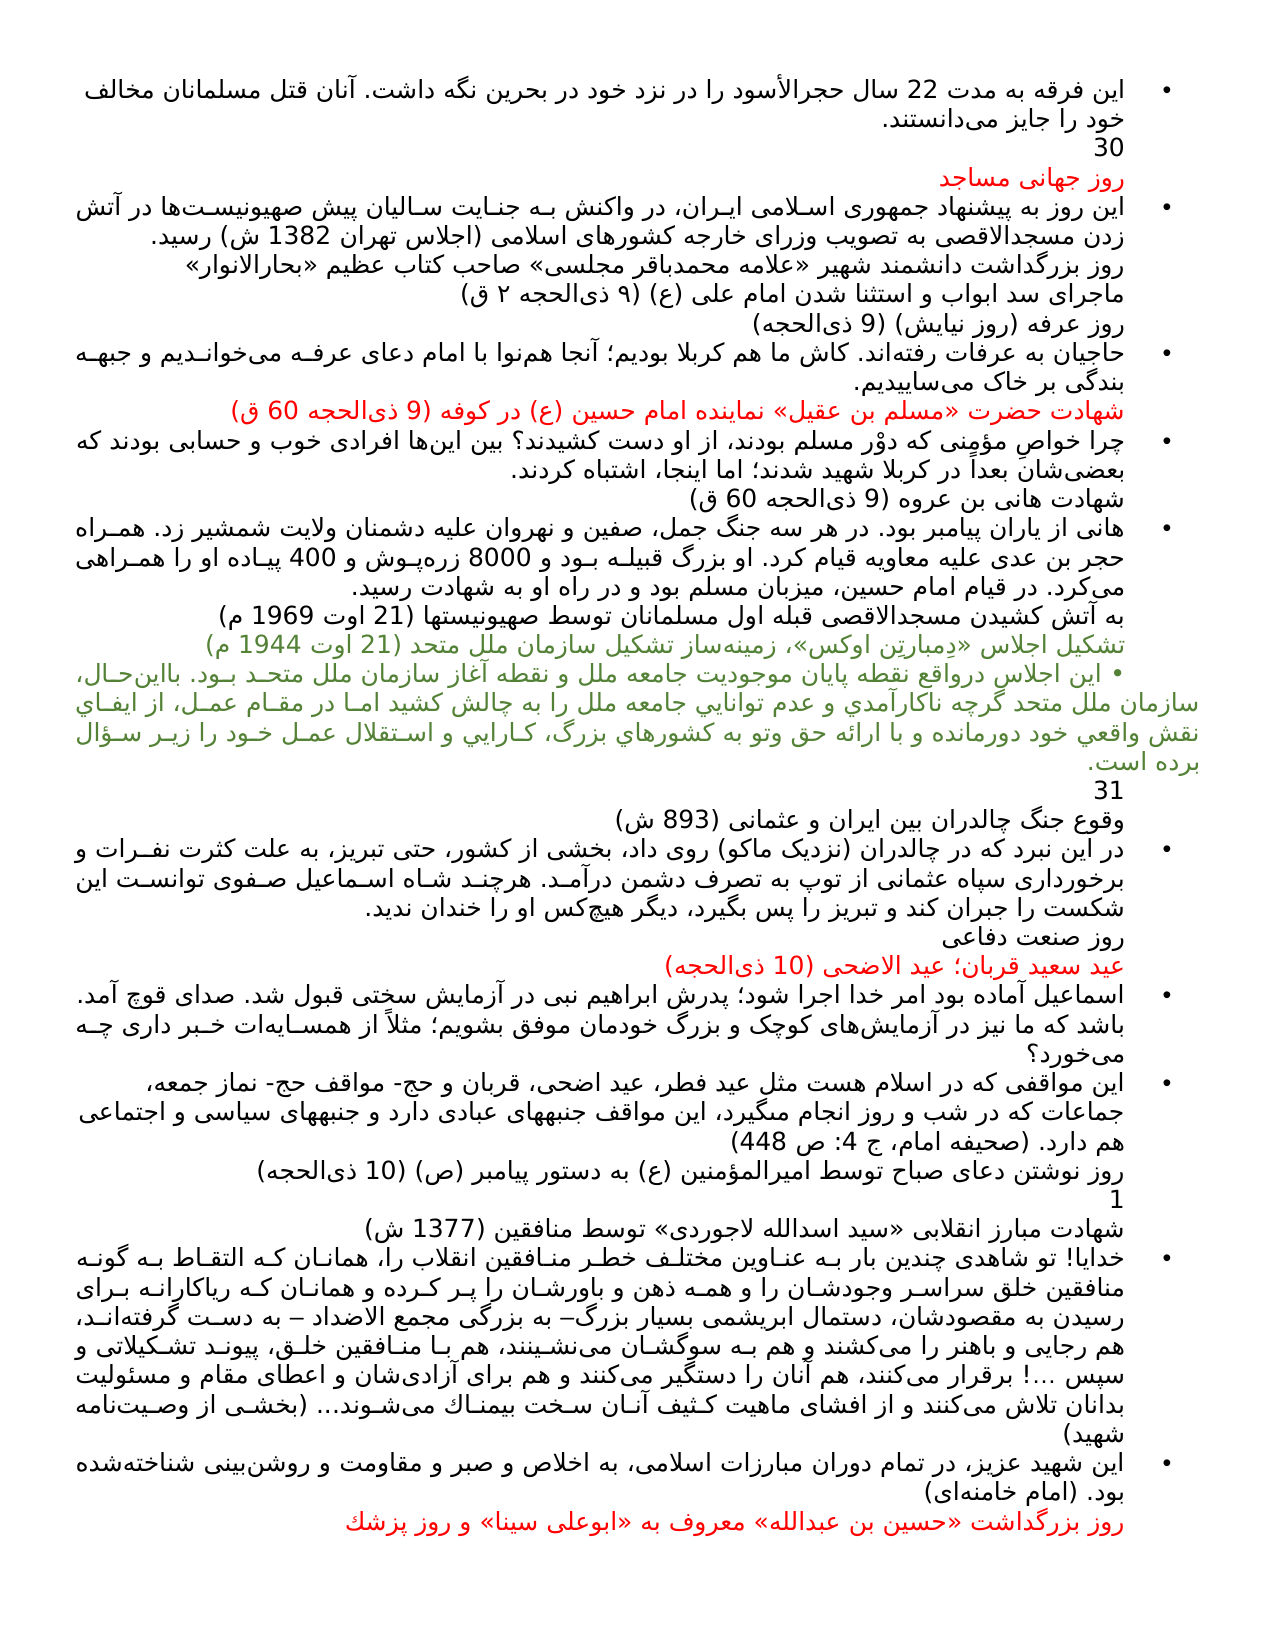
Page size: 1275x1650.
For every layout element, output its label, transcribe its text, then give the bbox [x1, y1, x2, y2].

text 31 [75, 776, 1200, 805]
text شهادت هانی بن عروه (9 ذی‌الحجه 60 ق) [75, 484, 1200, 513]
list هانی از یاران پیامبر بود. در هر سه جنگ جمل، صفین و نهروان علیه دشمنان ولایت شمشیر زد. همراه حجر بن عدی علیه معاویه قیام کرد. او بزرگ قبیله بود و 8000 زره‌پوش و 400 پیاده او را همراهی می‌کرد. در قیام امام حسین، میزبان مسلم بود و در راه او به شهادت رسید. [75, 513, 1162, 601]
text شهادت حضرت «مسلم بن عقیل» نماینده‏ امام حسین (ع) در كوفه (9 ذی‌الحجه 60 ق) [75, 396, 1200, 426]
text وقوع جنگ چالدران بین ایران و عثمانی (893 ش) [75, 805, 1200, 834]
list این روز به پیشنهاد جمهوری اسلامی ایران، در واکنش به جنایت سالیان پیش صهیونیست‌ها در آتش زدن مسجدالاقصی به تصویب وزرای خارجه کشورهای اسلامی (اجلاس تهران 1382 ش) رسید. [75, 192, 1162, 250]
text عید سعید قربان؛ عید الاضحی (10 ذی‌الحجه) [75, 951, 1200, 980]
text شهادت مبارز انقلابی «سید اسدالله لاجوردی» توسط منافقین (1377 ش) [75, 1214, 1200, 1243]
text • این اجلاس درواقع نقطه پايان موجوديت جامعه ملل و نقطه آغاز سازمان ملل متحد بود. بااین‌حال، سازمان ملل متحد گرچه ناكارآمدي و عدم توانايي جامعه ملل را به چالش کشید اما در مقام عمل، از ايفاي نقش واقعي خود دورمانده و با ارائه حق وتو به كشورهاي بزرگ، كارايي و استقلال عمل خود را زير سؤال برده است. [75, 659, 1200, 776]
list این شهید عزیز، در تمام دوران مبارزات اسلامی، به اخلاص و صبر و مقاومت و روشن‌بینی شناخته‌شده بود. (امام خامنه‌ای) [75, 1448, 1162, 1507]
list حاجیان به عرفات رفته‌اند. کاش ما هم کربلا بودیم؛ آنجا هم‌نوا با امام دعای عرفه می‌خواندیم و جبهه بندگی بر خاک می‌ساییدیم. [75, 338, 1162, 396]
list اسماعیل آماده بود امر خدا اجرا شود؛ پدرش ابراهیم نبی در آزمایش سختی قبول شد. صدای قوچ آمد. باشد که ما نیز در آزمایش‌های کوچک و بزرگ خودمان موفق بشویم؛ مثلاً از همسایه‌ات خبر داری چه می‌خورد؟ [75, 980, 1162, 1068]
text روز بزرگداشت «حسین بن عبدالله» معروف به «ابوعلی سینا» و روز پزشك [75, 1507, 1200, 1536]
text روز نوشتن دعای صباح توسط امیرالمؤمنین (ع) به دستور پیامبر (ص) (10 ذی‌الحجه) [75, 1156, 1200, 1185]
text به آتش كشیدن مسجدالاقصی قبله اول مسلمانان توسط صهیونیست‏ها (21 اوت 1969 م) [75, 601, 1200, 630]
list در این نبرد که در چالدران (نزدیک ماکو) روی داد، بخشی از کشور، حتی تبریز، به علت کثرت نفرات و برخورداری سپاه عثمانی از توپ به تصرف دشمن درآمد. هرچند شاه اسماعیل صفوی توانست این شکست را جبران کند و تبریز را پس بگیرد، دیگر هیچ‌کس او را خندان ندید. [75, 834, 1162, 922]
text روز بزرگداشت دانشمند شهیر «علامه محمدباقر مجلسی» صاحب كتاب عظیم «بحارالانوار» [75, 250, 1200, 279]
list اين مواقفى كه در اسلام هست مثل عيد فطر، عيد اضحى‏، قربان و حج- مواقف حج- نماز جمعه، جماعات كه در شب و روز انجام مى‏گيرد، اين مواقف جنبه‏هاى عبادى دارد و جنبه‏هاى سياسى و اجتماعى هم دارد. (صحیفه امام، ج 4: ص 448) [75, 1068, 1162, 1156]
list این فرقه به مدت 22 سال حجرالأسود را در نزد خود در بحرین نگه داشت. آنان قتل مسلمانان مخالف خود را جایز می‌دانستند. [75, 75, 1162, 133]
text 1 [75, 1185, 1200, 1214]
text روز عرفه (روز نیایش) (9 ذی‌الحجه) [75, 309, 1200, 338]
text ماجرای سد ابواب و استثنا شدن امام علی (ع) (۹ ذی‌الحجه ۲ ق) [75, 279, 1200, 309]
text روز جهانی مساجد [75, 163, 1200, 192]
list چرا خواصِ مؤمنی که دوْر مسلم بودند، از او دست کشیدند؟ بین این‌ها افرادی خوب و حسابی بودند که بعضی‌شان بعداً در کربلا شهید شدند؛ اما اینجا، اشتباه کردند. [75, 426, 1162, 484]
text 30 [75, 133, 1200, 163]
text تشكيل اجلاس «دِمبارتِن اوكس»، زمینه‌ساز تشكيل سازمان ملل متحد (21 اوت 1944 م) [75, 630, 1200, 659]
list خدایا! تو شاهدی چندین بار به عناوین مختلف خطر منافقین انقلاب را، همانان كه التقاط به گونه منافقین خلق سراسر وجودشان را و همه ذهن و باورشان را پر كرده و همانان كه ریاكارانه برای رسیدن به مقصودشان، دستمال ابریشمی بسیار بزرگ– به بزرگی مجمع الاضداد – به دست گرفته‌اند، هم رجایی و باهنر را می‌کشند و هم به سوگشان می‌نشینند، هم با منافقین خلق، پیوند تشكیلاتی و سپس …! برقرار می‌کنند، هم آنان را دستگیر می‌كنند و هم برای آزادی‌شان و اعطای مقام و مسئولیت بدانان تلاش می‌كنند و از افشای ماهیت كثیف آنان سخت بیمناك می‌شوند... (بخشی از وصیت‌نامه شهید) [75, 1243, 1162, 1448]
text روز صنعت دفاعی [75, 922, 1200, 951]
